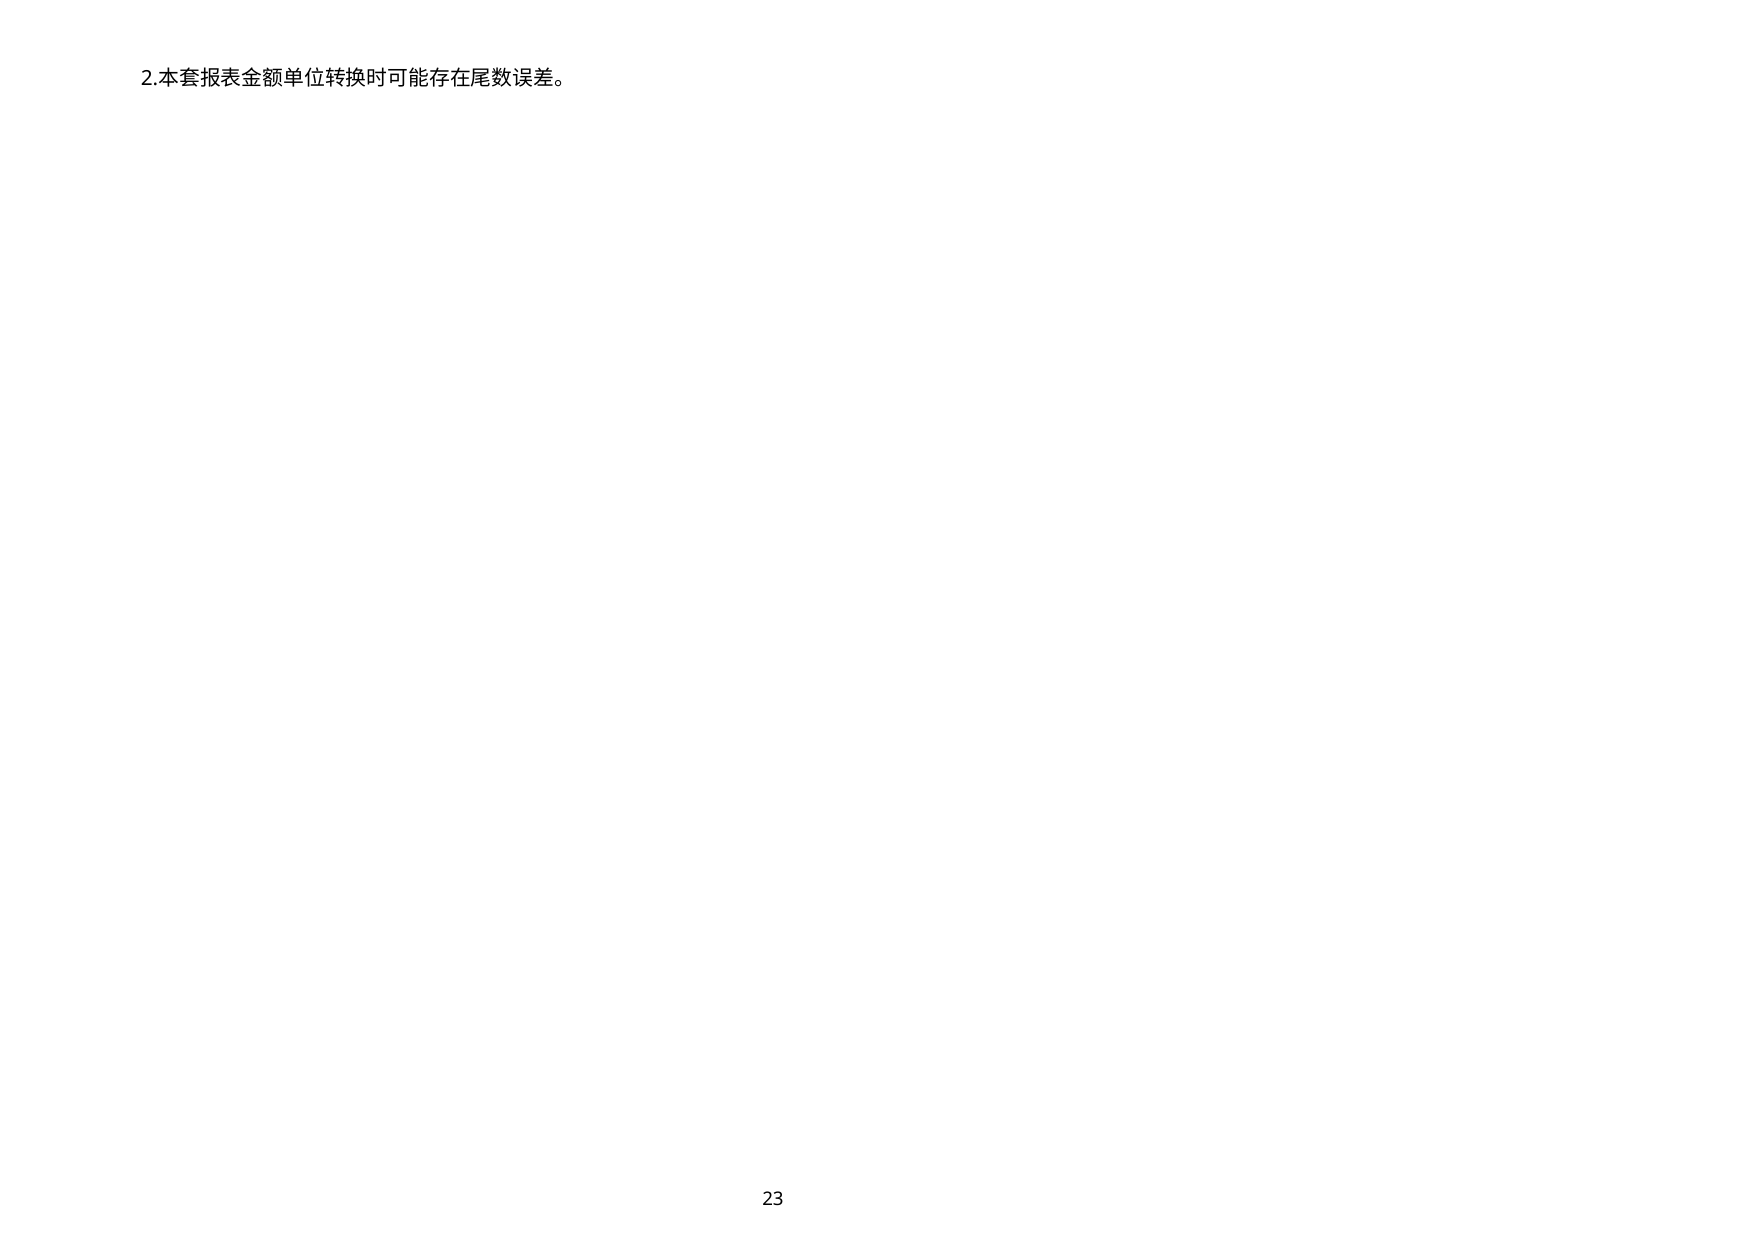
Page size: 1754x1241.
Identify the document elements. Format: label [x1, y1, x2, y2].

text [108, 60, 1707, 196]
